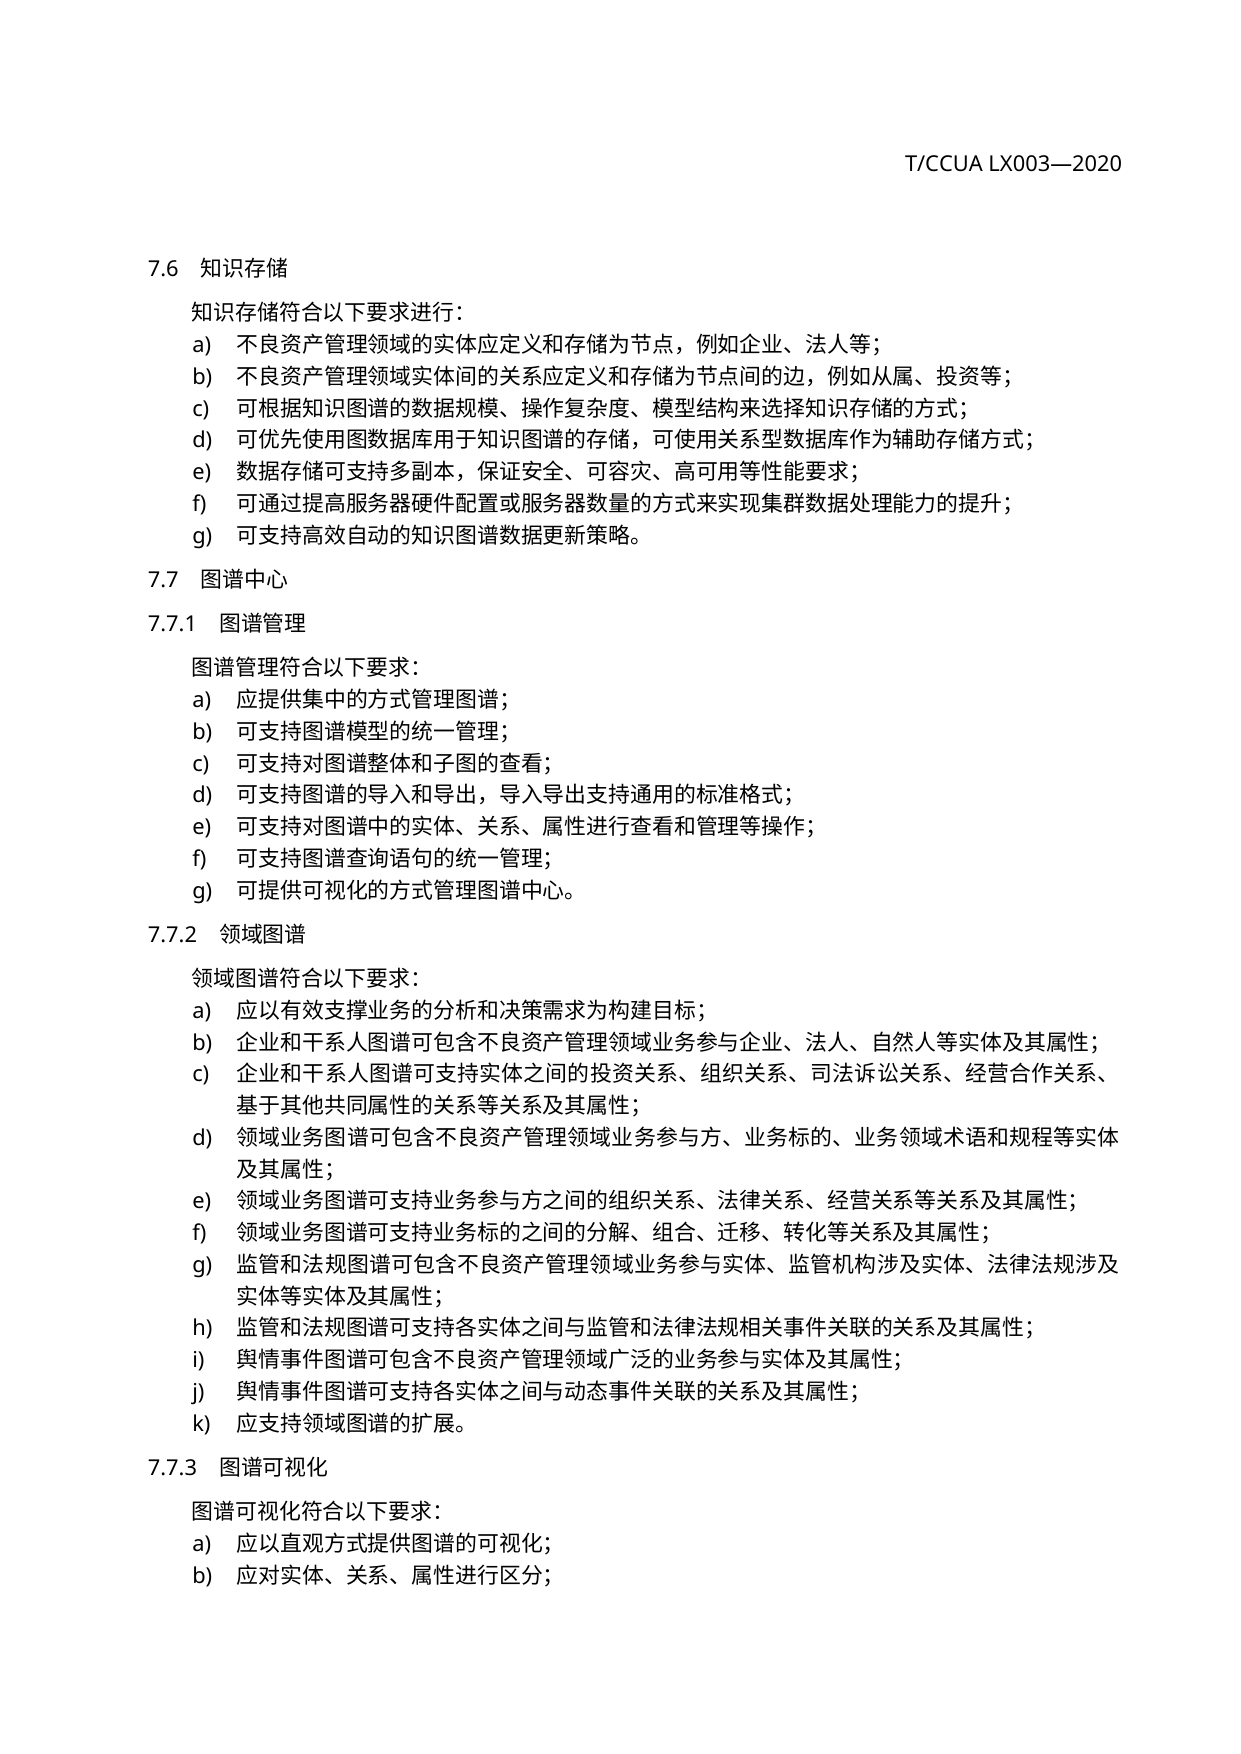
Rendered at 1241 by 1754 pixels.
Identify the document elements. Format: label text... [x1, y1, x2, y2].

text 图谱管理 [148, 606, 1122, 638]
list 监管和法规图谱可包含不良资产管理领域业务参与实体、监管机构涉及实体、法律法规涉及实体等实体及其属性； [192, 1247, 1122, 1310]
list 监管和法规图谱可支持各实体之间与监管和法律法规相关事件关联的关系及其属性； [192, 1310, 1122, 1342]
list 不良资产管理领域实体间的关系应定义和存储为节点间的边，例如从属、投资等； [192, 359, 1122, 391]
list 可通过提高服务器硬件配置或服务器数量的方式来实现集群数据处理能力的提升； [192, 486, 1122, 518]
list 应以有效支撑业务的分析和决策需求为构建目标； [192, 993, 1122, 1025]
list 可支持对图谱整体和子图的查看； [192, 746, 1122, 777]
list 应提供集中的方式管理图谱； [192, 682, 1122, 714]
list 可优先使用图数据库用于知识图谱的存储，可使用关系型数据库作为辅助存储方式； [192, 422, 1122, 454]
list 应支持领域图谱的扩展。 [192, 1406, 1122, 1437]
text 图谱管理符合以下要求： [148, 650, 1122, 682]
list 企业和干系人图谱可包含不良资产管理领域业务参与企业、法人、自然人等实体及其属性； [192, 1025, 1122, 1056]
text 知识存储符合以下要求进行： [148, 295, 1122, 327]
list 可支持图谱的导入和导出，导入导出支持通用的标准格式； [192, 777, 1122, 809]
text 知识存储 [148, 251, 1122, 283]
list 可提供可视化的方式管理图谱中心。 [192, 873, 1122, 904]
list 不良资产管理领域的实体应定义和存储为节点，例如企业、法人等； [192, 327, 1122, 359]
list 数据存储可支持多副本，保证安全、可容灾、高可用等性能要求； [192, 454, 1122, 486]
text 图谱中心 [148, 562, 1122, 594]
list 应对实体、关系、属性进行区分； [192, 1558, 1122, 1589]
list 可根据知识图谱的数据规模、操作复杂度、模型结构来选择知识存储的方式； [192, 391, 1122, 422]
text 领域图谱符合以下要求： [148, 961, 1122, 993]
list 领域业务图谱可包含不良资产管理领域业务参与方、业务标的、业务领域术语和规程等实体及其属性； [192, 1120, 1122, 1183]
text 图谱可视化 [148, 1450, 1122, 1482]
list 舆情事件图谱可支持各实体之间与动态事件关联的关系及其属性； [192, 1374, 1122, 1406]
list 舆情事件图谱可包含不良资产管理领域广泛的业务参与实体及其属性； [192, 1342, 1122, 1374]
list 领域业务图谱可支持业务标的之间的分解、组合、迁移、转化等关系及其属性； [192, 1215, 1122, 1247]
list 可支持图谱查询语句的统一管理； [192, 841, 1122, 873]
list 可支持图谱模型的统一管理； [192, 714, 1122, 746]
list 企业和干系人图谱可支持实体之间的投资关系、组织关系、司法诉讼关系、经营合作关系、基于其他共同属性的关系等关系及其属性； [192, 1056, 1122, 1120]
list 应以直观方式提供图谱的可视化； [192, 1526, 1122, 1558]
text 图谱可视化符合以下要求： [148, 1494, 1122, 1526]
list 可支持高效自动的知识图谱数据更新策略。 [192, 518, 1122, 549]
list 领域业务图谱可支持业务参与方之间的组织关系、法律关系、经营关系等关系及其属性； [192, 1183, 1122, 1215]
list 可支持对图谱中的实体、关系、属性进行查看和管理等操作； [192, 809, 1122, 841]
text 领域图谱 [148, 917, 1122, 949]
